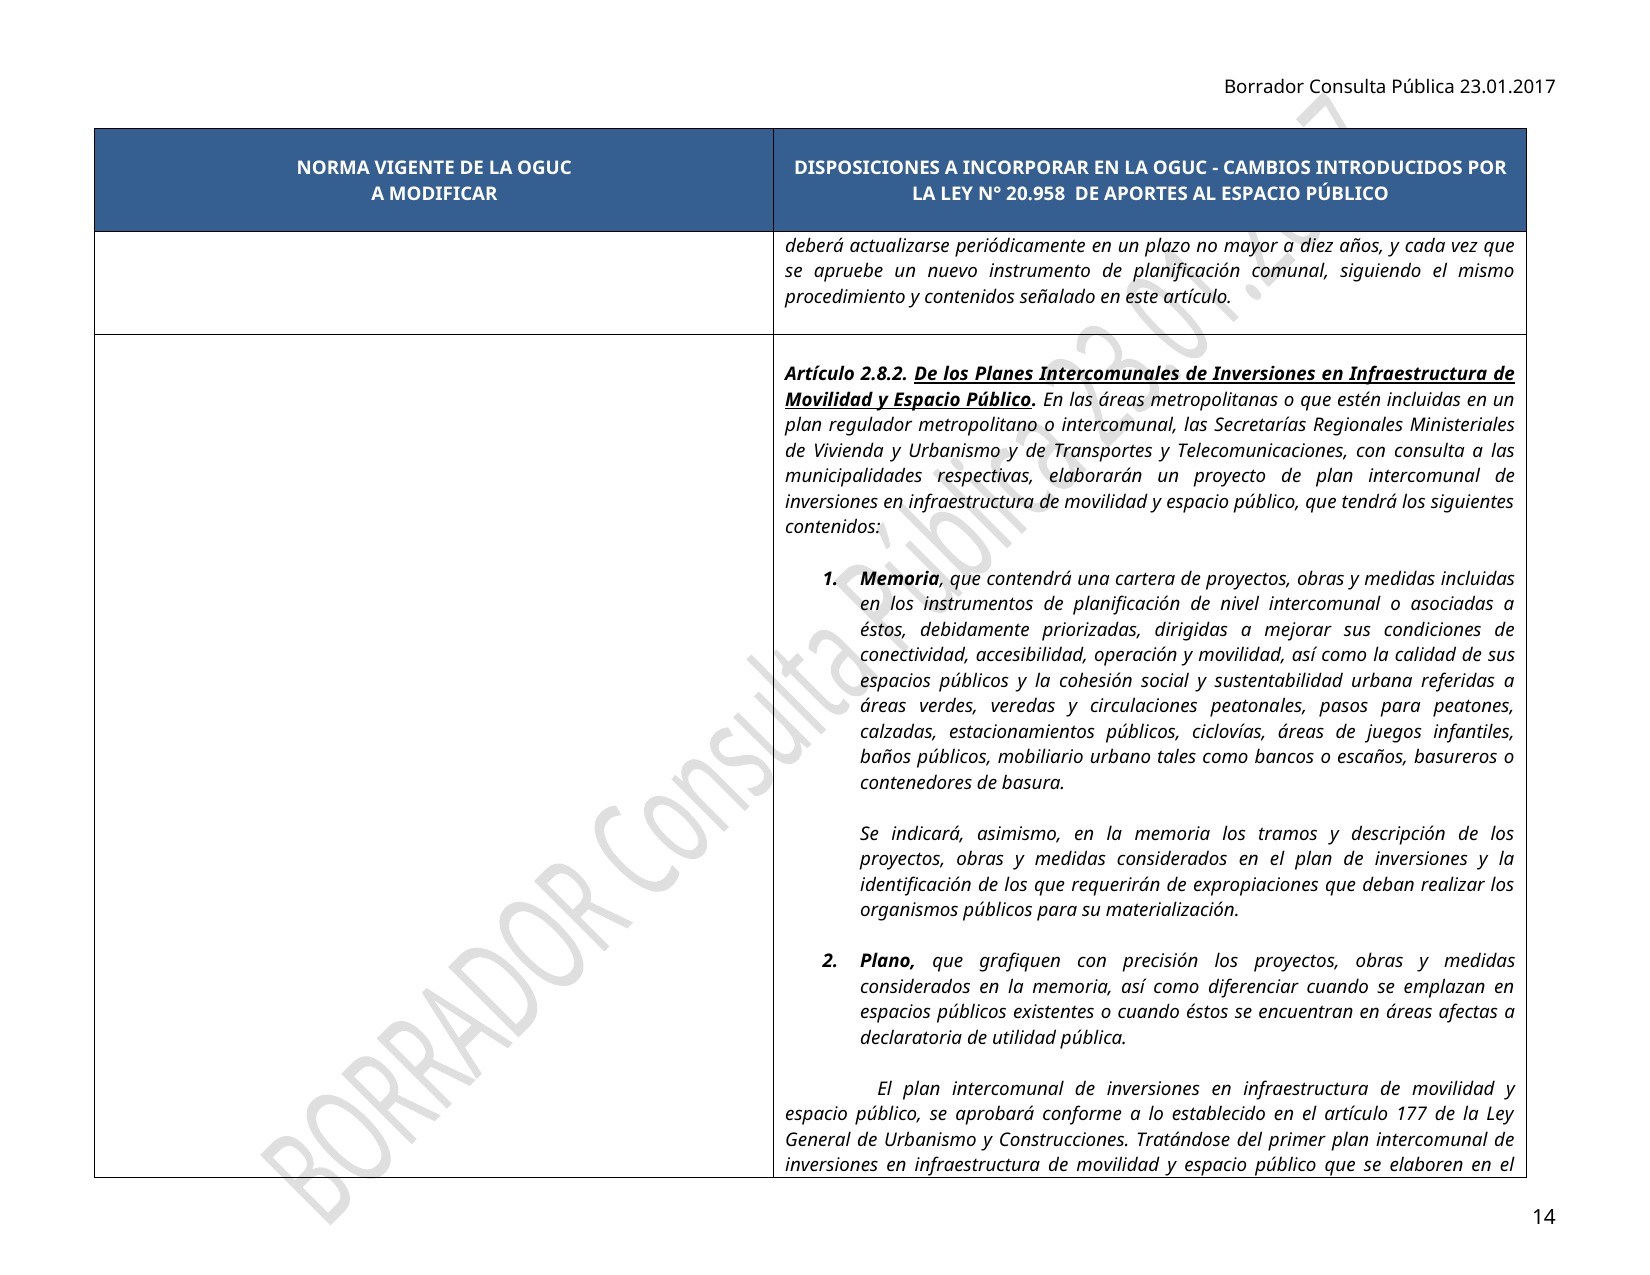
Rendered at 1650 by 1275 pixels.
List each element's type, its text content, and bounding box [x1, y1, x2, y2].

table_cell [95, 335, 773, 1177]
table_header NORMA VIGENTE DE LA OGUC A MODIFICAR [95, 129, 773, 231]
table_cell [774, 232, 1526, 334]
table_cell [95, 232, 773, 334]
table_header DISPOSICIONES A INCORPORAR EN LA OGUC - CAMBIOS INTRODUCIDOS POR LA LEY N° 20.958 DE APORTES AL ESPACIO PÚBLICO [774, 129, 1526, 231]
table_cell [774, 335, 1526, 1177]
